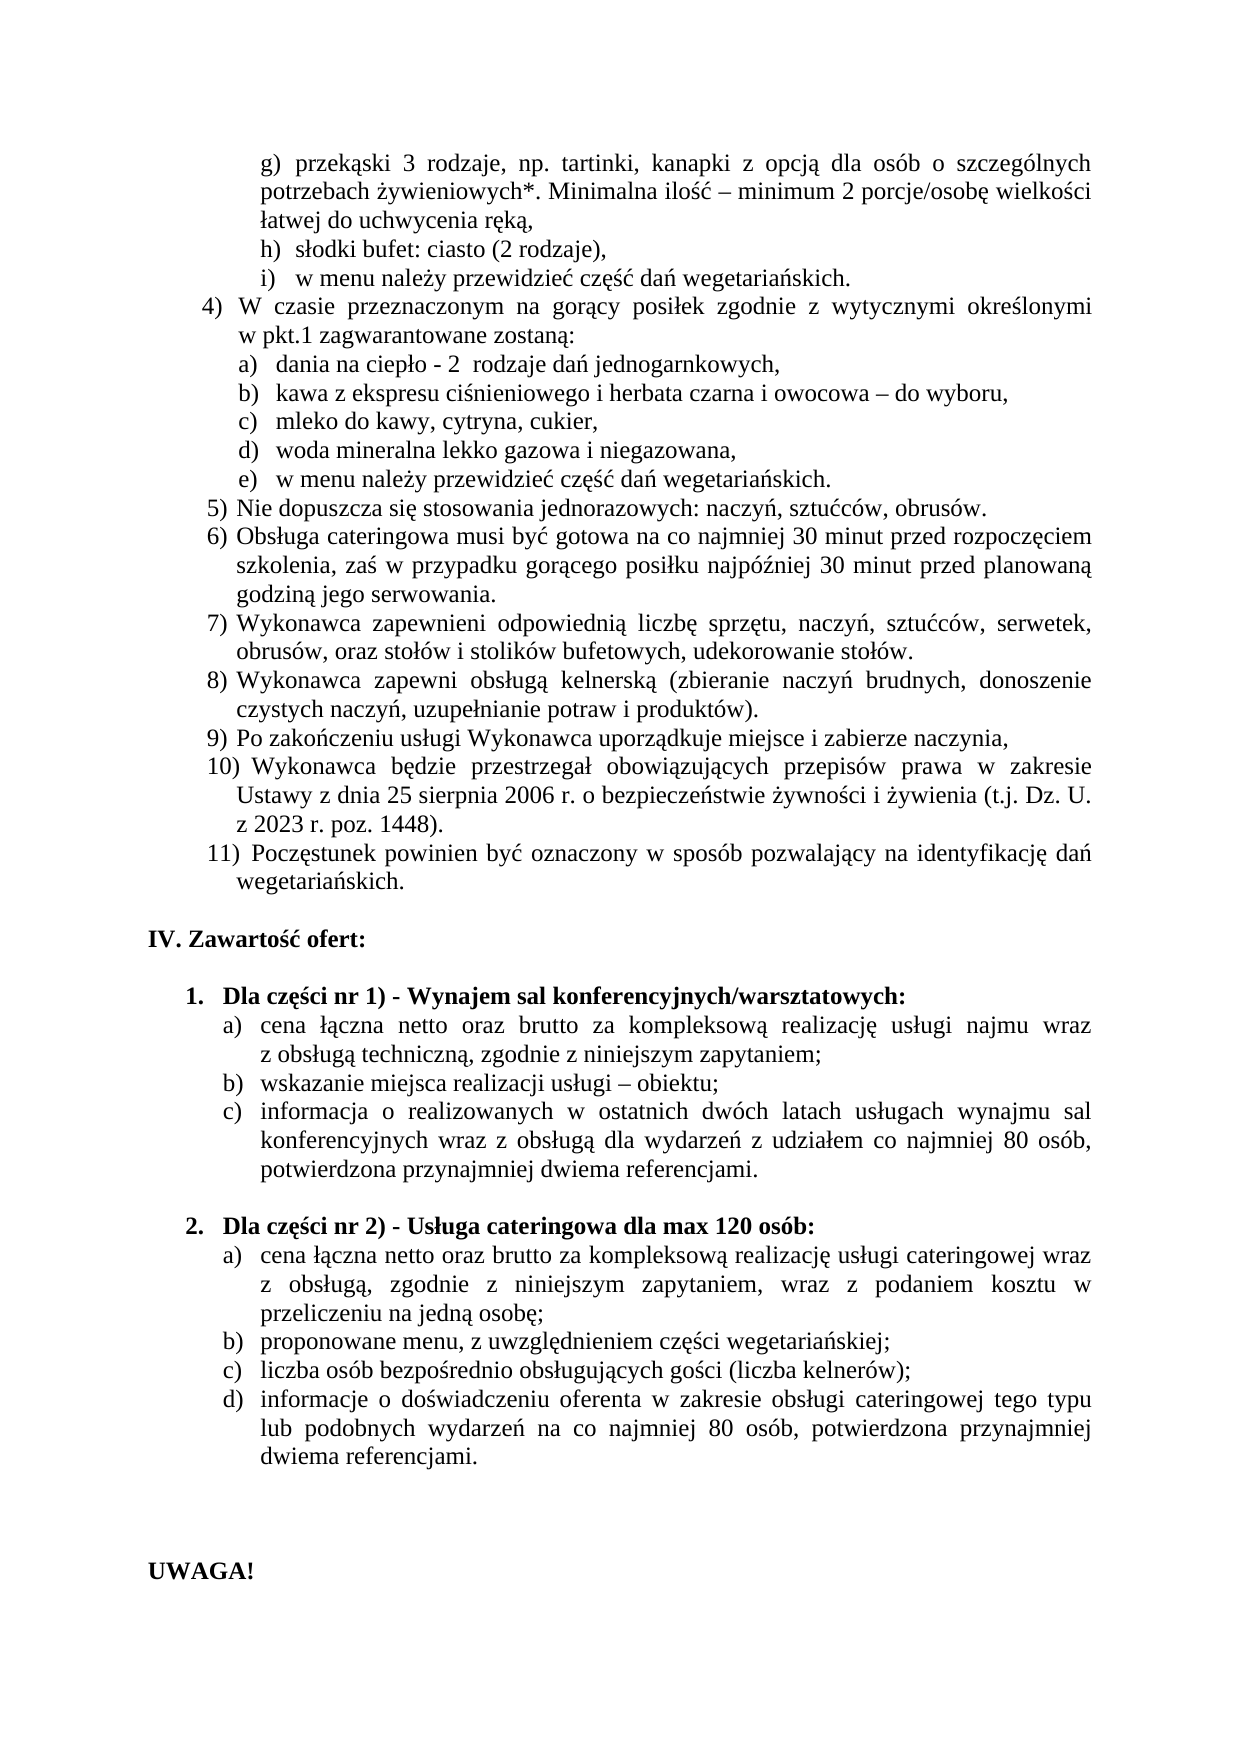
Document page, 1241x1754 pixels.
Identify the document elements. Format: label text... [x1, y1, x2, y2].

list Dla części nr 2) - Usługa cateringowa dla max 120 osób: [185, 1211, 1093, 1240]
list Wykonawca zapewni obsługą kelnerską (zbieranie naczyń brudnych, donoszenie czystych naczyń, uzupełnianie potraw i produktów). [207, 665, 1093, 723]
list w menu należy przewidzieć część dań wegetariańskich. [238, 464, 1093, 493]
list Nie dopuszcza się stosowania jednorazowych: naczyń, sztućców, obrusów. [207, 493, 1093, 521]
list Obsługa cateringowa musi być gotowa na co najmniej 30 minut przed rozpoczęciem szkolenia, zaś w przypadku gorącego posiłku najpóźniej 30 minut przed planowaną godziną jego serwowania. [207, 521, 1093, 608]
list Po zakończeniu usługi Wykonawca uporządkuje miejsce i zabierze naczynia, [207, 723, 1093, 751]
list Wykonawca będzie przestrzegał obowiązujących przepisów prawa w zakresie Ustawy z dnia 25 sierpnia 2006 r. o bezpieczeństwie żywności i żywienia (t.j. Dz. U. z 2023 r. poz. 1448). [207, 751, 1093, 838]
list g) przekąski 3 rodzaje, np. tartinki, kanapki z opcją dla osób o szczególnych potrzebach żywieniowych*. Minimalna ilość – minimum 2 porcje/osobę wielkości łatwej do uchwycenia ręką, [260, 148, 1093, 234]
list cena łączna netto oraz brutto za kompleksową realizację usługi cateringowej wraz z obsługą, zgodnie z niniejszym zapytaniem, wraz z podaniem kosztu w przeliczeniu na jedną osobę; [223, 1240, 1093, 1326]
list h) słodki bufet: ciasto (2 rodzaje), [260, 234, 1093, 263]
list woda mineralna lekko gazowa i niegazowana, [238, 435, 1093, 464]
list proponowane menu, z uwzględnieniem części wegetariańskiej; [223, 1326, 1093, 1355]
list liczba osób bezpośrednio obsługujących gości (liczba kelnerów); [223, 1355, 1093, 1384]
list i) w menu należy przewidzieć część dań wegetariańskich. [260, 263, 1093, 291]
list wskazanie miejsca realizacji usługi – obiektu; [223, 1068, 1093, 1096]
list Poczęstunek powinien być oznaczony w sposób pozwalający na identyfikację dań wegetariańskich. [207, 838, 1093, 895]
list Dla części nr 1) - Wynajem sal konferencyjnych/warsztatowych: [185, 981, 1093, 1010]
list informacja o realizowanych w ostatnich dwóch latach usługach wynajmu sal konferencyjnych wraz z obsługą dla wydarzeń z udziałem co najmniej 80 osób, potwierdzona przynajmniej dwiema referencjami. [223, 1096, 1093, 1183]
list cena łączna netto oraz brutto za kompleksową realizację usługi najmu wraz z obsługą techniczną, zgodnie z niniejszym zapytaniem; [223, 1010, 1093, 1068]
list Wykonawca zapewnieni odpowiednią liczbę sprzętu, naczyń, sztućców, serwetek, obrusów, oraz stołów i stolików bufetowych, udekorowanie stołów. [207, 608, 1093, 665]
list dania na ciepło - 2 rodzaje dań jednogarnkowych, [238, 349, 1093, 378]
list mleko do kawy, cytryna, cukier, [238, 406, 1093, 435]
list kawa z ekspresu ciśnieniowego i herbata czarna i owocowa – do wyboru, [238, 378, 1093, 406]
list W czasie przeznaczonym na gorący posiłek zgodnie z wytycznymi określonymi w pkt.1 zagwarantowane zostaną: [202, 291, 1093, 349]
text IV. Zawartość ofert: [148, 924, 1093, 953]
text UWAGA! [148, 1556, 1093, 1585]
list informacje o doświadczeniu oferenta w zakresie obsługi cateringowej tego typu lub podobnych wydarzeń na co najmniej 80 osób, potwierdzona przynajmniej dwiema referencjami. [223, 1384, 1093, 1470]
